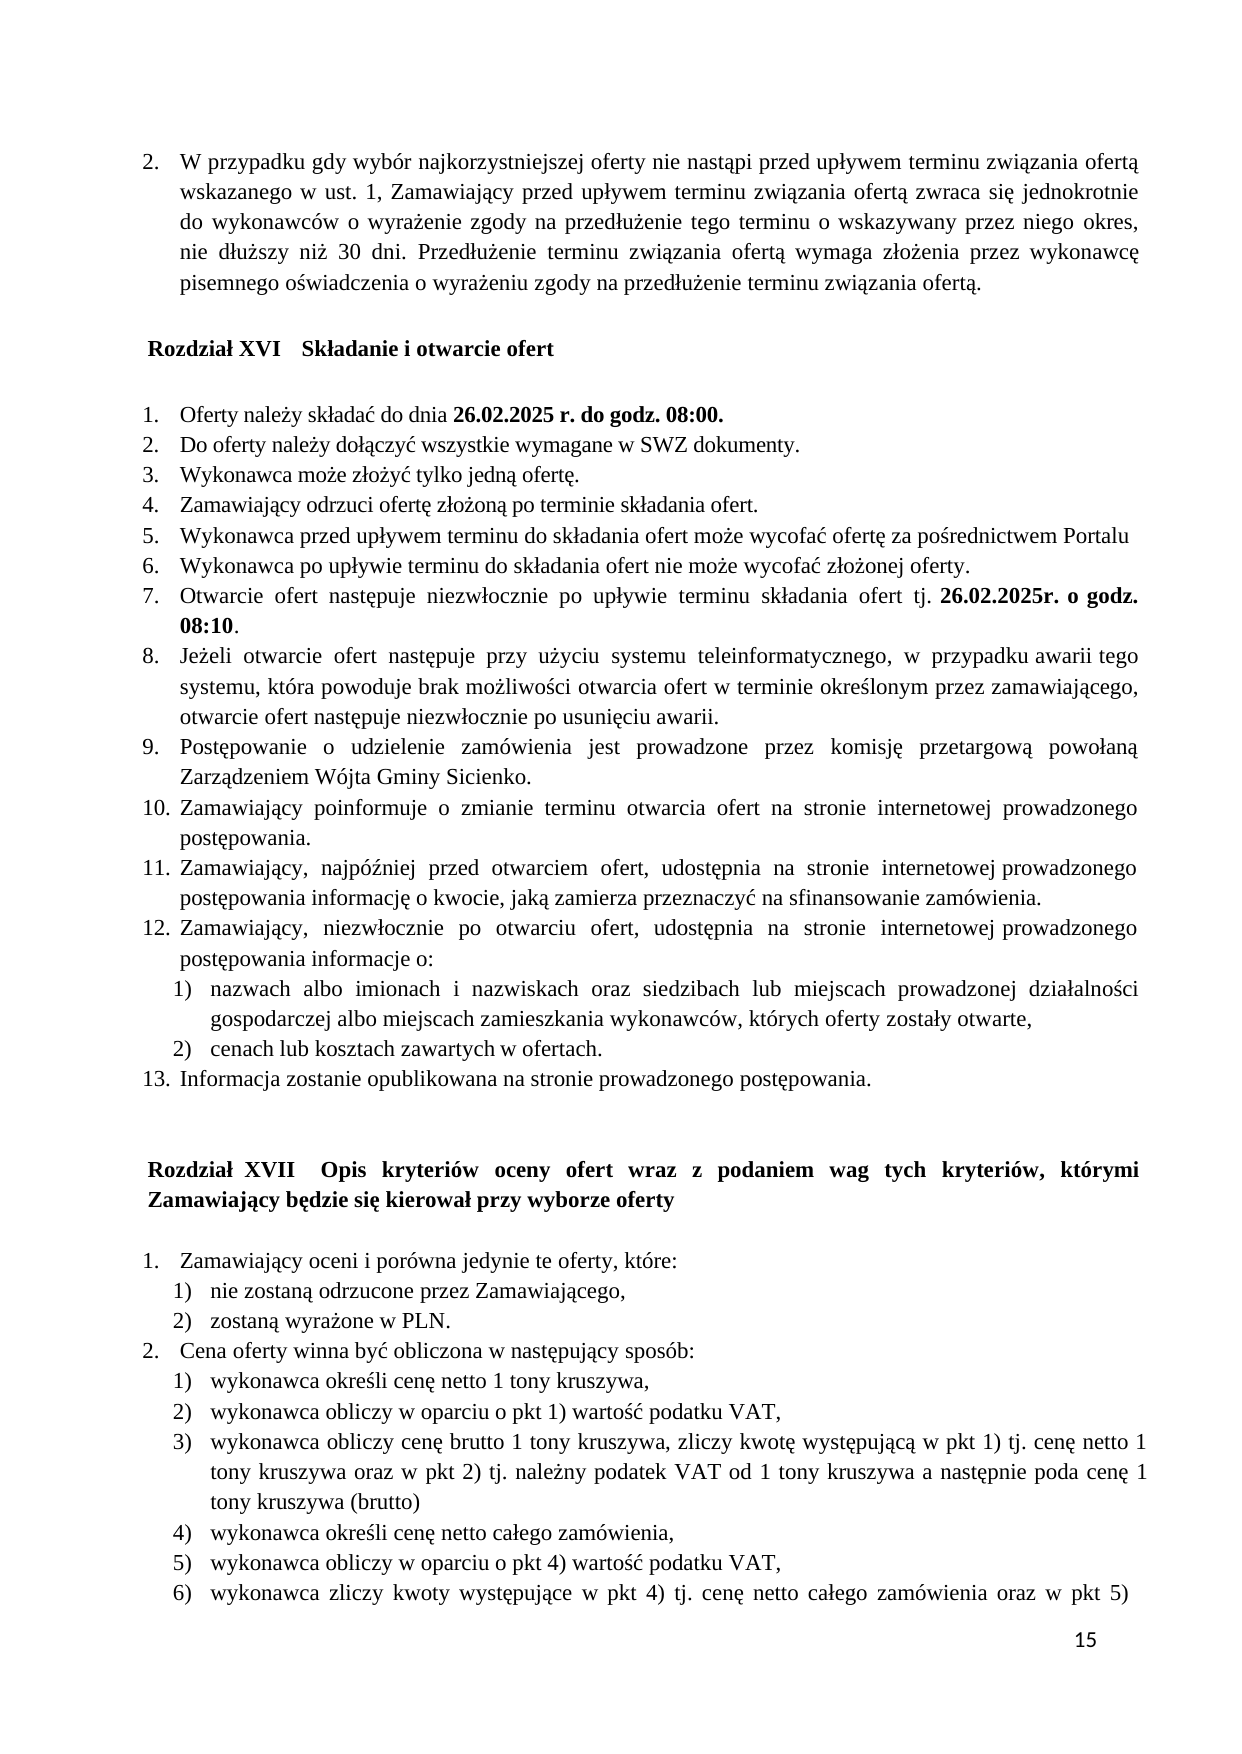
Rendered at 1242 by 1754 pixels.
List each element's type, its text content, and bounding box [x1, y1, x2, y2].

list Zamawiający odrzuci ofertę złożoną po terminie składania ofert. [142, 491, 1139, 518]
list wykonawca określi cenę netto 1 tony kruszywa, [173, 1367, 1149, 1394]
list wykonawca obliczy cenę brutto 1 tony kruszywa, zliczy kwotę występującą w pkt 1) tj. cenę netto 1 tony kruszywa oraz w pkt 2) tj. należny podatek VAT od 1 tony kruszywa a następnie poda cenę 1 tony kruszywa (brutto) [173, 1428, 1149, 1515]
list nazwach albo imionach i nazwiskach oraz siedzibach lub miejscach prowadzonej działalności gospodarczej albo miejscach zamieszkania wykonawców, których oferty zostały otwarte, [173, 975, 1139, 1031]
list W przypadku gdy wybór najkorzystniejszej oferty nie nastąpi przed upływem terminu związania ofertą wskazanego w ust. 1, Zamawiający przed upływem terminu związania ofertą zwraca się jednokrotnie do wykonawców o wyrażenie zgody na przedłużenie tego terminu o wskazywany przez niego okres, nie dłuższy niż 30 dni. Przedłużenie terminu związania ofertą wymaga złożenia przez wykonawcę pisemnego oświadczenia o wyrażeniu zgody na przedłużenie terminu związania ofertą. [142, 148, 1139, 295]
list wykonawca obliczy w oparciu o pkt 4) wartość podatku VAT, [173, 1549, 1149, 1575]
list Zamawiający, niezwłocznie po otwarciu ofert, udostępnia na stronie internetowej prowadzonego postępowania informacje o: [142, 914, 1139, 971]
list Zamawiający, najpóźniej przed otwarciem ofert, udostępnia na stronie internetowej prowadzonego postępowania informację o kwocie, jaką zamierza przeznaczyć na sfinansowanie zamówienia. [142, 854, 1139, 911]
list Jeżeli otwarcie ofert następuje przy użyciu systemu teleinformatycznego, w przypadku awarii tego systemu, która powoduje brak możliwości otwarcia ofert w terminie określonym przez zamawiającego, otwarcie ofert następuje niezwłocznie po usunięciu awarii. [142, 642, 1139, 729]
list Postępowanie o udzielenie zamówienia jest prowadzone przez komisję przetargową powołaną Zarządzeniem Wójta Gminy Sicienko. [142, 733, 1139, 790]
list Informacja zostanie opublikowana na stronie prowadzonego postępowania. [142, 1065, 1139, 1092]
list wykonawca określi cenę netto całego zamówienia, [173, 1518, 1149, 1545]
list cenach lub kosztach zawartych w ofertach. [173, 1035, 1139, 1062]
list Wykonawca po upływie terminu do składania ofert nie może wycofać złożonej oferty. [142, 552, 1139, 578]
text Rozdział XVII Opis kryteriów oceny ofert wraz z podaniem wag tych kryteriów, którymi Zamawiający będzie się kierował przy wyborze oferty [147, 1156, 1139, 1213]
list wykonawca obliczy w oparciu o pkt 1) wartość podatku VAT, [173, 1398, 1149, 1424]
list Wykonawca może złożyć tylko jedną ofertę. [142, 461, 1139, 488]
list Do oferty należy dołączyć wszystkie wymagane w SWZ dokumenty. [142, 431, 1139, 457]
list Zamawiający poinformuje o zmianie terminu otwarcia ofert na stronie internetowej prowadzonego postępowania. [142, 793, 1139, 850]
list Wykonawca przed upływem terminu do składania ofert może wycofać ofertę za pośrednictwem Portalu [142, 522, 1139, 548]
list nie zostaną odrzucone przez Zamawiającego, [173, 1277, 1139, 1303]
list Cena oferty winna być obliczona w następujący sposób: [142, 1337, 1149, 1364]
list zostaną wyrażone w PLN. [173, 1307, 1139, 1333]
list Oferty należy składać do dnia 26.02.2025 r. do godz. 08:00. [142, 401, 1139, 427]
list Otwarcie ofert następuje niezwłocznie po upływie terminu składania ofert tj. 26.02.2025r. o godz. 08:10. [142, 582, 1139, 639]
list Zamawiający oceni i porówna jedynie te oferty, które: [142, 1247, 1139, 1273]
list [173, 1579, 1139, 1605]
text Rozdział XVI Składanie i otwarcie ofert [147, 332, 1125, 363]
